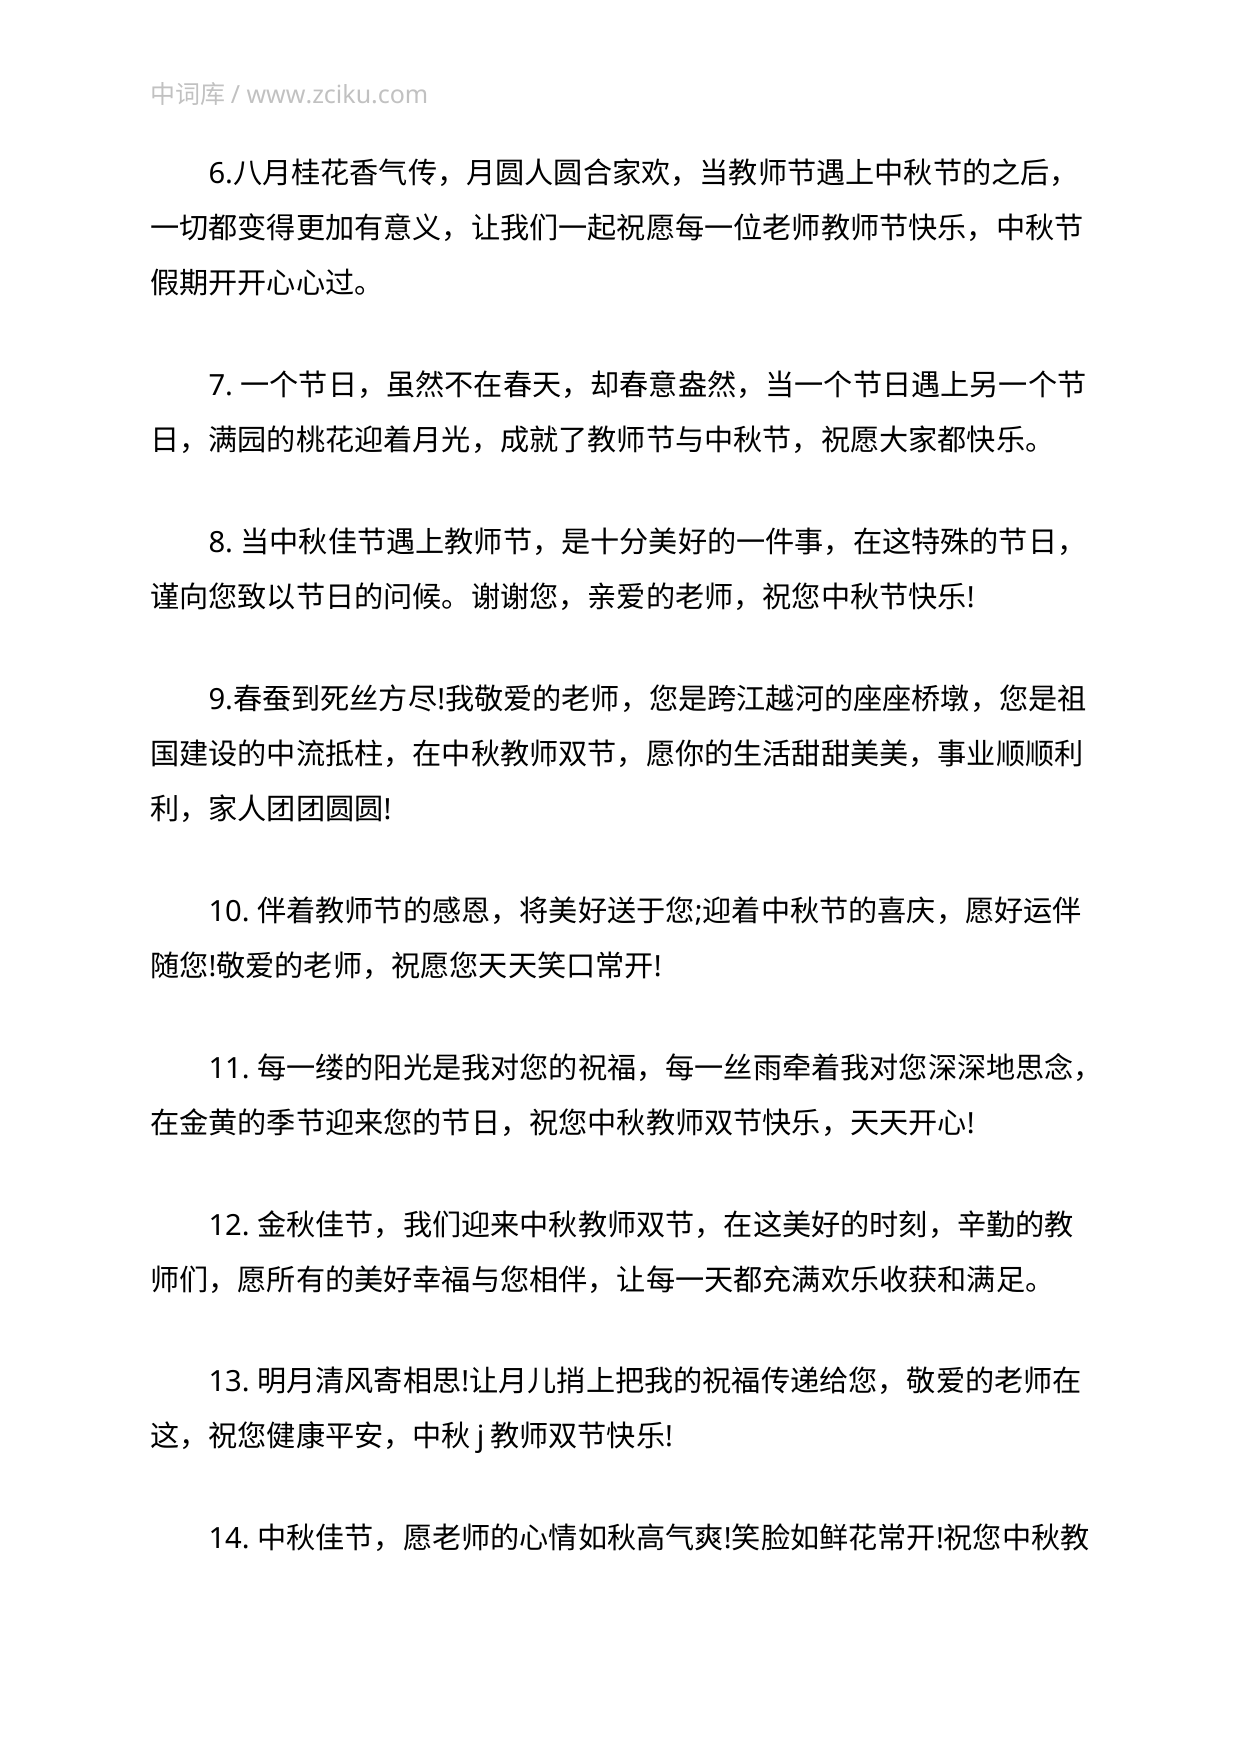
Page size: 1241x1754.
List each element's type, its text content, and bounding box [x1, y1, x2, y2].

text 7. 一个节日，虽然不在春天，却春意盎然，当一个节日遇上另一个节日，满园的桃花迎着月光，成就了教师节与中秋节，祝愿大家都快乐。 [150, 362, 1090, 459]
text 9.春蚕到死丝方尽!我敬爱的老师，您是跨江越河的座座桥墩，您是祖国建设的中流抵柱，在中秋教师双节，愿你的生活甜甜美美，事业顺顺利利，家人团团圆圆! [150, 675, 1090, 828]
text 13. 明月清风寄相思!让月儿捎上把我的祝福传递给您，敬爱的老师在这，祝您健康平安，中秋j教师双节快乐! [150, 1358, 1090, 1455]
text 8. 当中秋佳节遇上教师节，是十分美好的一件事，在这特殊的节日，谨向您致以节日的问候。谢谢您，亲爱的老师，祝您中秋节快乐! [150, 518, 1090, 616]
text 12. 金秋佳节，我们迎来中秋教师双节，在这美好的时刻，辛勤的教师们，愿所有的美好幸福与您相伴，让每一天都充满欢乐收获和满足。 [150, 1201, 1090, 1298]
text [150, 1515, 1090, 1557]
text 11. 每一缕的阳光是我对您的祝福，每一丝雨牵着我对您深深地思念，在金黄的季节迎来您的节日，祝您中秋教师双节快乐，天天开心! [150, 1044, 1090, 1142]
text 6.八月桂花香气传，月圆人圆合家欢，当教师节遇上中秋节的之后，一切都变得更加有意义，让我们一起祝愿每一位老师教师节快乐，中秋节假期开开心心过。 [150, 150, 1090, 302]
text 10. 伴着教师节的感恩，将美好送于您;迎着中秋节的喜庆，愿好运伴随您!敬爱的老师，祝愿您天天笑口常开! [150, 887, 1090, 985]
